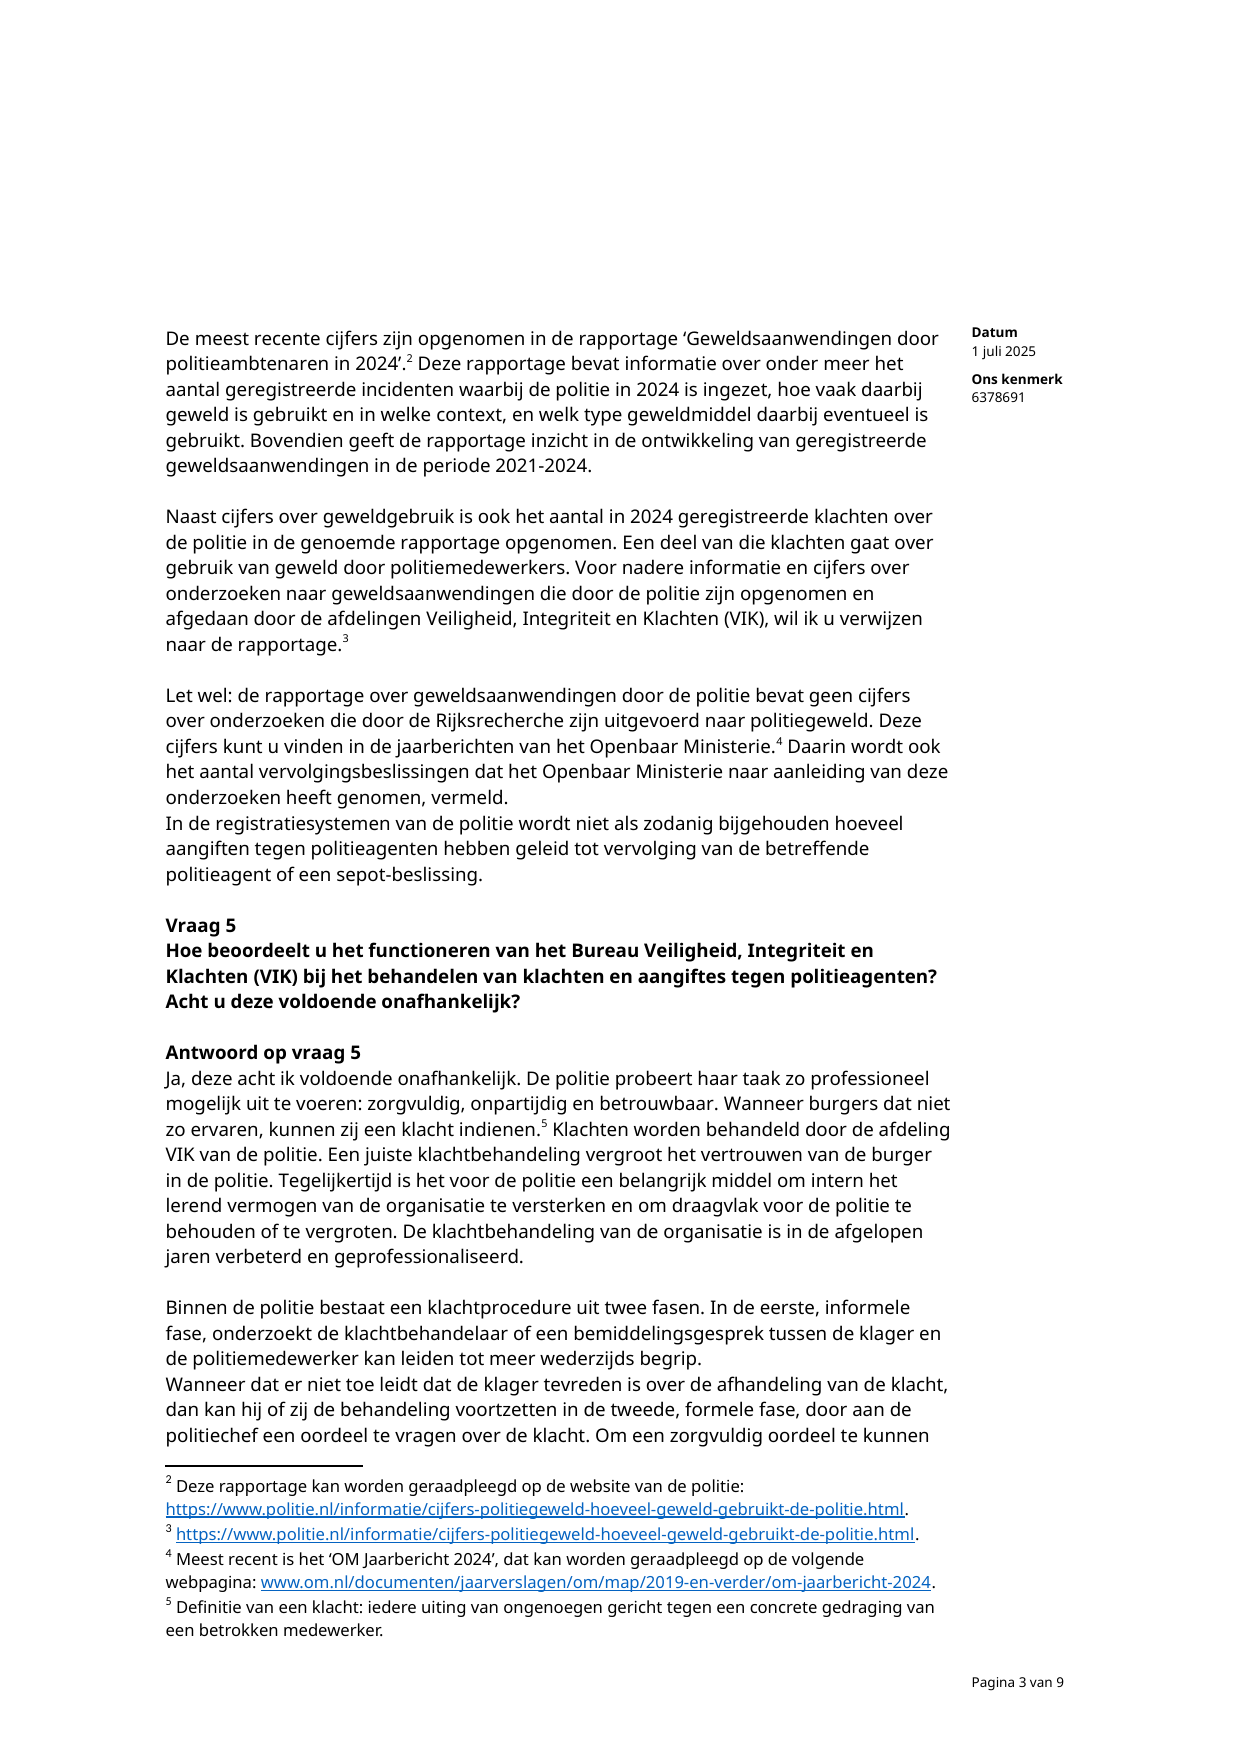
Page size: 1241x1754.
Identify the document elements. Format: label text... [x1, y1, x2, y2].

text Let wel: de rapportage over geweldsaanwendingen door de politie bevat geen cijfers over onderzoeken die door de Rijksrecherche zijn uitgevoerd naar politiegeweld. Deze cijfers kunt u vinden in de jaarberichten van het Openbaar Ministerie. Daarin wordt ook het aantal vervolgingsbeslissingen dat het Openbaar Ministerie naar aanleiding van deze onderzoeken heeft genomen, vermeld. [165, 682, 951, 810]
text In de registratiesystemen van de politie wordt niet als zodanig bijgehouden hoeveel aangiften tegen politieagenten hebben geleid tot vervolging van de betreffende politieagent of een sepot-beslissing. [165, 810, 951, 886]
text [165, 1371, 951, 1448]
text De meest recente cijfers zijn opgenomen in de rapportage ‘Geweldsaanwendingen door politieambtenaren in 2024’. Deze rapportage bevat informatie over onder meer het aantal geregistreerde incidenten waarbij de politie in 2024 is ingezet, hoe vaak daarbij geweld is gebruikt en in welke context, en welk type geweldmiddel daarbij eventueel is gebruikt. Bovendien geeft de rapportage inzicht in de ontwikkeling van geregistreerde geweldsaanwendingen in de periode 2021-2024. [165, 325, 951, 478]
text Antwoord op vraag 5 [165, 1039, 951, 1065]
text Ja, deze acht ik voldoende onafhankelijk. De politie probeert haar taak zo professioneel mogelijk uit te voeren: zorgvuldig, onpartijdig en betrouwbaar. Wanneer burgers dat niet zo ervaren, kunnen zij een klacht indienen. Klachten worden behandeld door de afdeling VIK van de politie. Een juiste klachtbehandeling vergroot het vertrouwen van de burger in de politie. Tegelijkertijd is het voor de politie een belangrijk middel om intern het lerend vermogen van de organisatie te versterken en om draagvlak voor de politie te behouden of te vergroten. De klachtbehandeling van de organisatie is in de afgelopen jaren verbeterd en geprofessionaliseerd. [165, 1065, 951, 1269]
text Binnen de politie bestaat een klachtprocedure uit twee fasen. In de eerste, informele fase, onderzoekt de klachtbehandelaar of een bemiddelingsgesprek tussen de klager en de politiemedewerker kan leiden tot meer wederzijds begrip. [165, 1295, 951, 1371]
text Hoe beoordeelt u het functioneren van het Bureau Veiligheid, Integriteit en Klachten (VIK) bij het behandelen van klachten en aangiftes tegen politieagenten? Acht u deze voldoende onafhankelijk? [165, 937, 951, 1014]
text Vraag 5 [165, 912, 951, 937]
text Naast cijfers over geweldgebruik is ook het aantal in 2024 geregistreerde klachten over de politie in de genoemde rapportage opgenomen. Een deel van die klachten gaat over gebruik van geweld door politiemedewerkers. Voor nadere informatie en cijfers over onderzoeken naar geweldsaanwendingen die door de politie zijn opgenomen en afgedaan door de afdelingen Veiligheid, Integriteit en Klachten (VIK), wil ik u verwijzen naar de rapportage. [165, 503, 951, 657]
